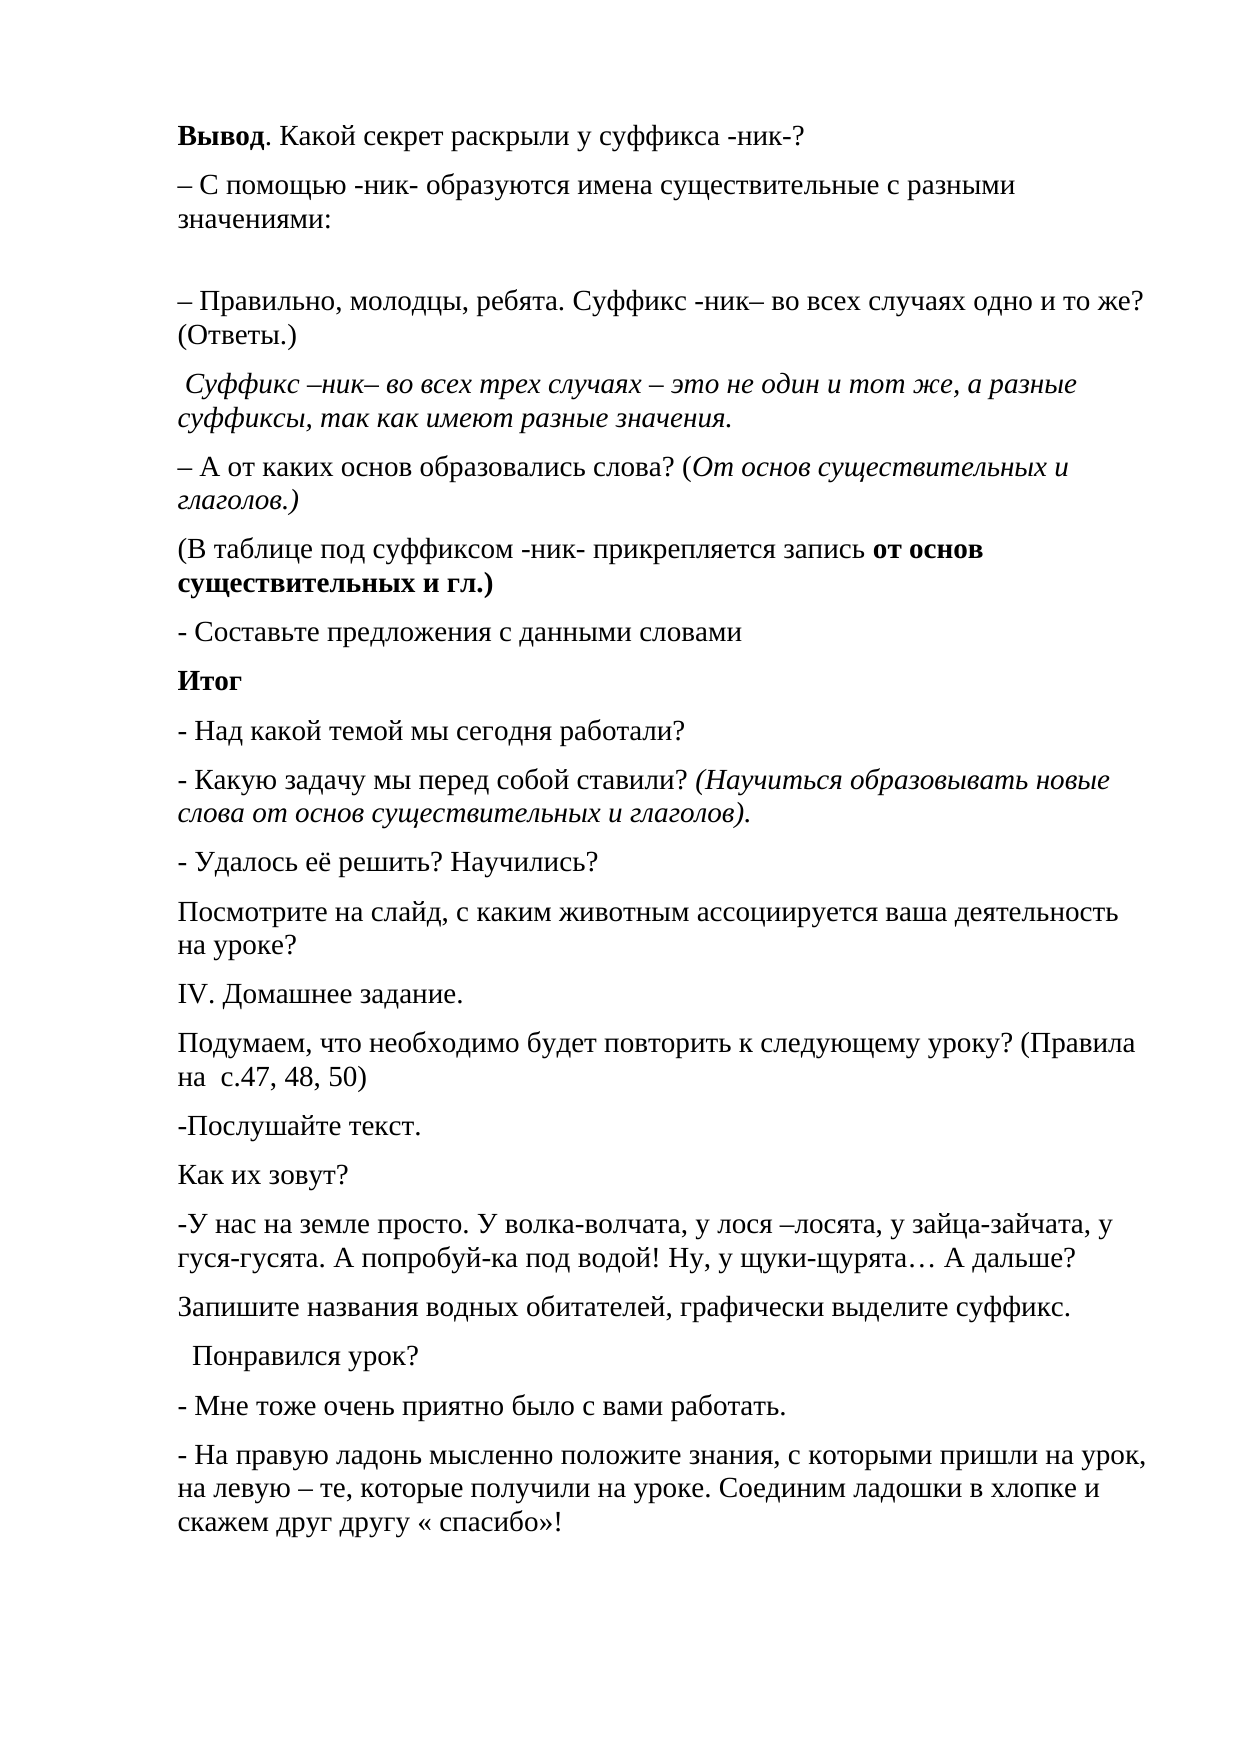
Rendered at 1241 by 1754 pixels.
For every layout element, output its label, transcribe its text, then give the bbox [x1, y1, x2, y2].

text Запишите названия водных обитателей, графически выделите суффикс. [177, 1289, 1152, 1323]
text -Послушайте текст. [177, 1108, 1152, 1142]
text – А от каких основ образовались слова? (От основ существительных и глаголов.) [177, 449, 1152, 516]
text - Какую задачу мы перед собой ставили? (Научиться образовывать новые слова от основ существительных и глаголов). [177, 762, 1152, 829]
text - Мне тоже очень приятно было с вами работать. [177, 1388, 1152, 1421]
text Подумаем, что необходимо будет повторить к следующему уроку? (Правила на с.47, 48, 50) [177, 1026, 1152, 1093]
text - Составьте предложения с данными словами [177, 614, 1152, 648]
text (В таблице под суффиксом -ник- прикрепляется запись от основ существительных и гл.) [177, 532, 1152, 599]
text - Над какой темой мы сегодня работали? [177, 713, 1152, 746]
text Как их зовут? [177, 1157, 1152, 1191]
text Вывод. Какой секрет раскрыли у суффикса -ник-? [177, 118, 1152, 152]
text Понравился урок? [177, 1338, 1152, 1372]
text -У нас на земле просто. У волка-волчата, у лося –лосята, у зайца-зайчата, у гуся-гусята. А попробуй-ка под водой! Ну, у щуки-щурята… А дальше? [177, 1207, 1152, 1274]
text IV. Домашнее задание. [177, 976, 1152, 1010]
text Суффикс –ник– во всех трех случаях – это не один и тот же, а разные суффиксы, так как имеют разные значения. [177, 366, 1152, 433]
text – С помощью -ник- образуются имена существительные с разными значениями: [177, 167, 1152, 234]
text Посмотрите на слайд, с каким животным ассоциируется ваша деятельность на уроке? [177, 894, 1152, 961]
text – Правильно, молодцы, ребята. Суффикс -ник– во всех случаях одно и то же? (Ответы.) [177, 250, 1152, 351]
text Итог [177, 663, 1152, 697]
text - Удалось её решить? Научились? [177, 844, 1152, 878]
text - На правую ладонь мысленно положите знания, с которыми пришли на урок, на левую – те, которые получили на уроке. Соединим ладошки в хлопке и скажем друг другу « спасибо»! [177, 1437, 1152, 1537]
